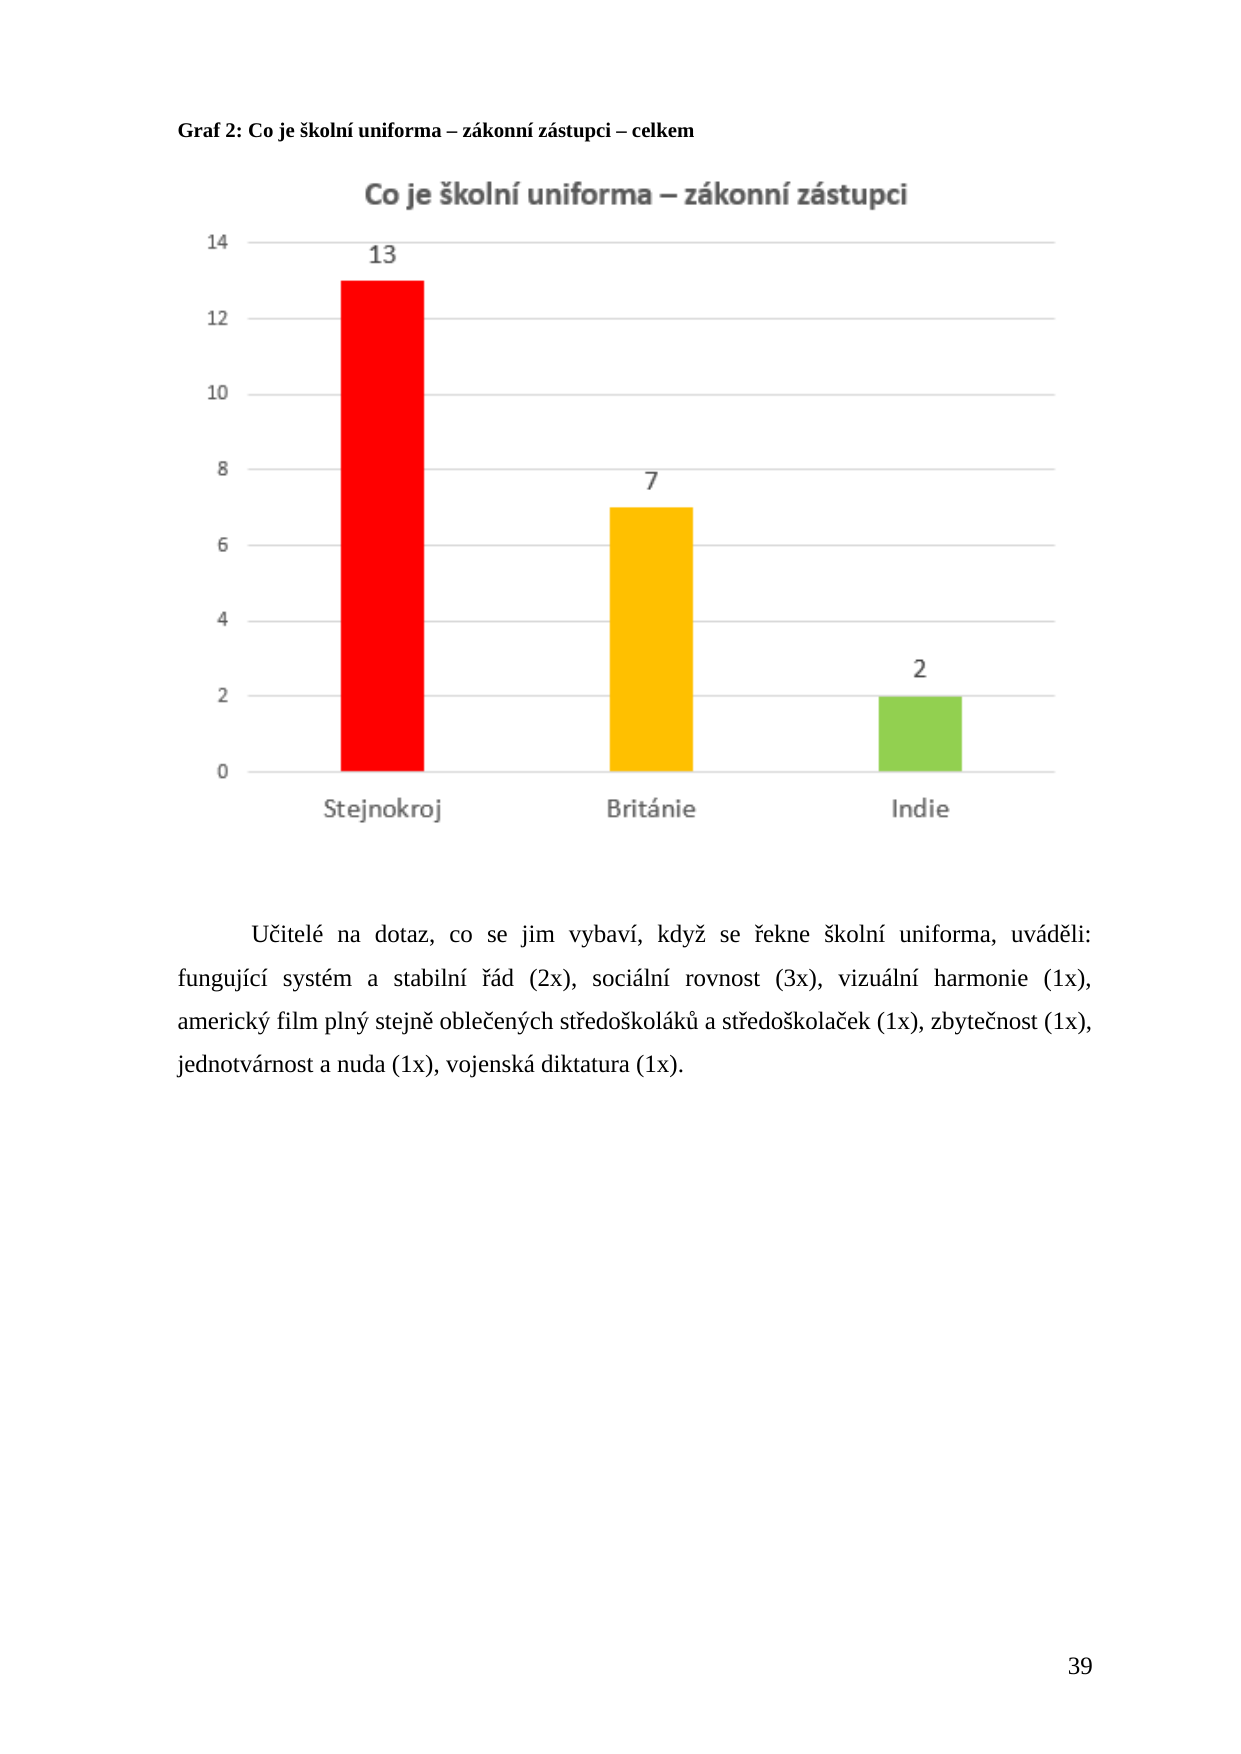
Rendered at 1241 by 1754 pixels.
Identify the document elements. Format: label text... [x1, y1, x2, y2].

picture [198, 166, 1072, 837]
text Graf 2: Co je školní uniforma – zákonní zástupci – celkem [177, 118, 1092, 142]
text Učitelé na dotaz, co se jim vybaví, když se řekne školní uniforma, uváděli: fungující systém a stabilní řád (2x), sociální rovnost (3x), vizuální harmonie (1x), americký film plný stejně oblečených středoškoláků a středoškolaček (1x), zbytečnost (1x), jednotvárnost a nuda (1x), vojenská diktatura (1x). [177, 919, 1092, 1078]
